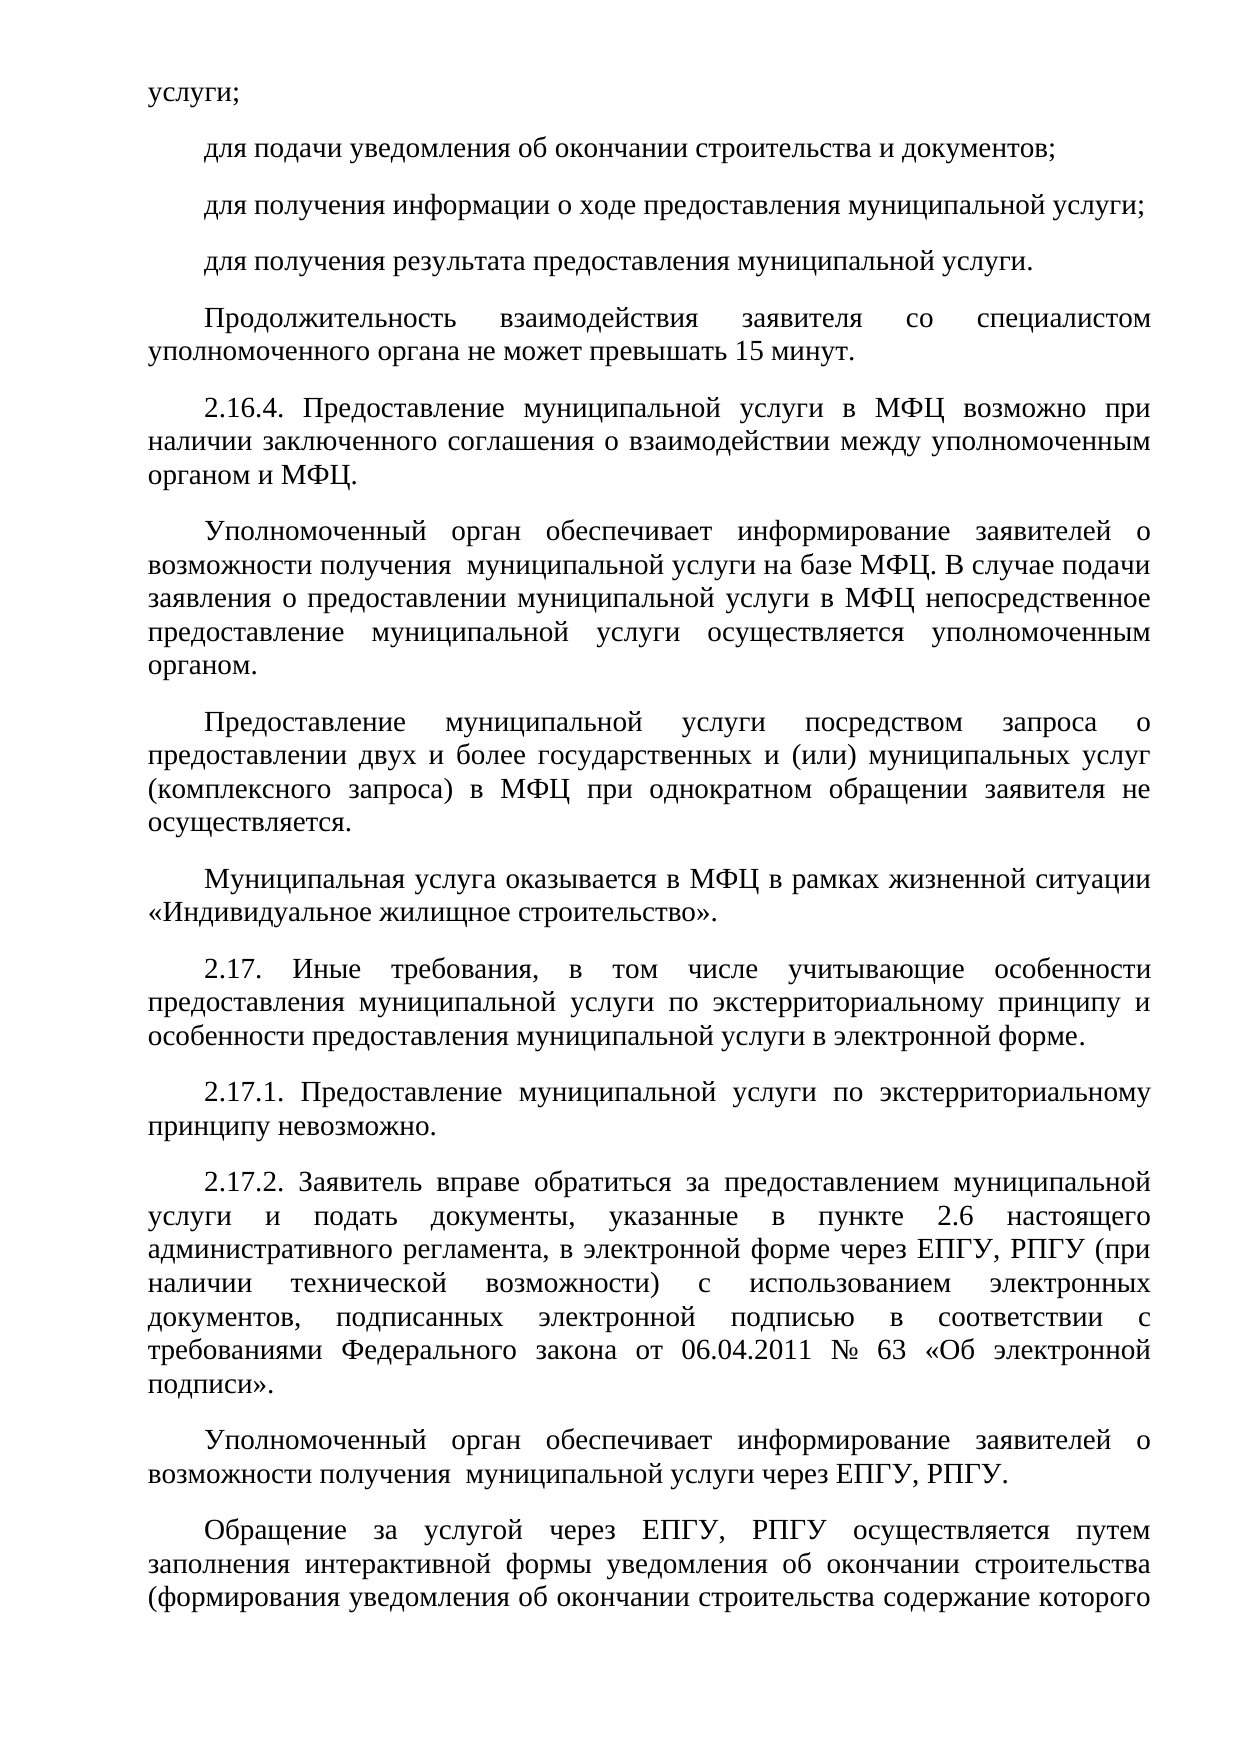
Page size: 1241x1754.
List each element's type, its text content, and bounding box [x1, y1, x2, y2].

text 2.17.2. Заявитель вправе обратиться за предоставлением муниципальной услуги и подать документы, указанные в пункте 2.6 настоящего административного регламента, в электронной форме через ЕПГУ, РПГУ (при наличии технической возможности) с использованием электронных документов, подписанных электронной подписью в соответствии с требованиями Федерального закона от 06.04.2011 № 63 «Об электронной подписи». [148, 1164, 1152, 1399]
text 2.17.1. Предоставление муниципальной услуги по экстерриториальному принципу невозможно. [148, 1074, 1152, 1142]
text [148, 74, 1152, 107]
text Муниципальная услуга оказывается в МФЦ в рамках жизненной ситуации «Индивидуальное жилищное строительство». [148, 861, 1152, 928]
text для получения информации о ходе предоставления муниципальной услуги; [148, 187, 1152, 220]
text для подачи уведомления об окончании строительства и документов; [148, 130, 1152, 164]
text Предоставление муниципальной услуги посредством запроса о предоставлении двух и более государственных и (или) муниципальных услуг (комплексного запроса) в МФЦ при однократном обращении заявителя не осуществляется. [148, 704, 1152, 838]
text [148, 1512, 1152, 1613]
text Продолжительность взаимодействия заявителя со специалистом уполномоченного органа не может превышать 15 минут. [148, 300, 1152, 367]
text Уполномоченный орган обеспечивает информирование заявителей о возможности получения муниципальной услуги на базе МФЦ. В случае подачи заявления о предоставлении муниципальной услуги в МФЦ непосредственное предоставление муниципальной услуги осуществляется уполномоченным органом. [148, 513, 1152, 681]
text 2.16.4. Предоставление муниципальной услуги в МФЦ возможно при наличии заключенного соглашения о взаимодействии между уполномоченным органом и МФЦ. [148, 390, 1152, 490]
text Уполномоченный орган обеспечивает информирование заявителей о возможности получения муниципальной услуги через ЕПГУ, РПГУ. [148, 1422, 1152, 1489]
text для получения результата предоставления муниципальной услуги. [148, 243, 1152, 277]
text 2.17. Иные требования, в том числе учитывающие особенности предоставления муниципальной услуги по экстерриториальному принципу и особенности предоставления муниципальной услуги в электронной форме. [148, 951, 1152, 1052]
